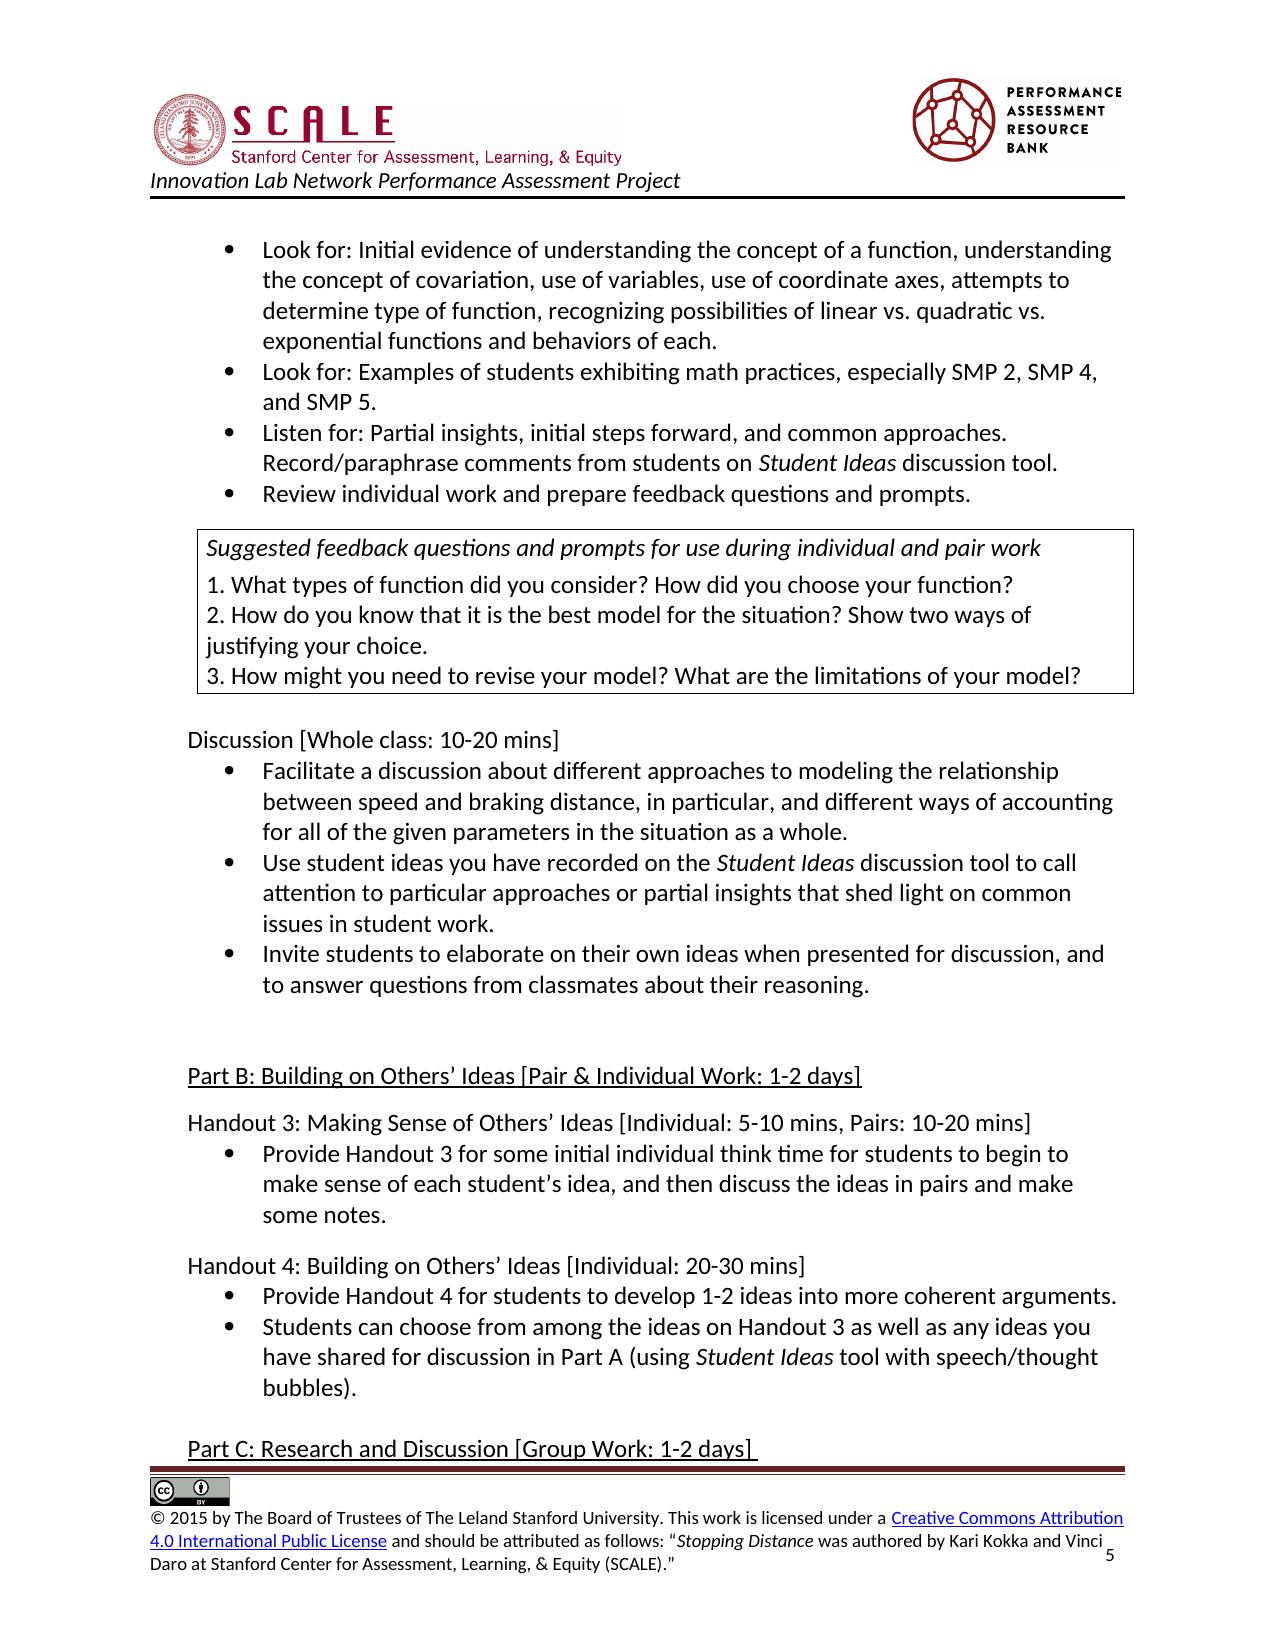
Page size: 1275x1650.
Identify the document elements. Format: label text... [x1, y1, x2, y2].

picture [150, 90, 227, 166]
text Part B: Building on Others’ Ideas [Pair & Individual Work: 1-2 days] [187, 1060, 1125, 1091]
list Part C: Research and Discussion [Group Work: 1-2 days] [187, 1433, 1125, 1463]
list Look for: Examples of students exhibiting math practices, especially SMP 2, SMP 4, and SMP 5. [225, 356, 1125, 417]
text Handout 4: Building on Others’ Ideas [Individual: 20-30 mins] [187, 1250, 1125, 1280]
text Suggested feedback questions and prompts for use during individual and pair work [198, 530, 1133, 563]
list Students can choose from among the ideas on Handout 3 as well as any ideas you have shared for discussion in Part A (using Student Ideas tool with speech/thought bubbles). [225, 1311, 1125, 1402]
list Facilitate a discussion about different approaches to modeling the relationship between speed and braking distance, in particular, and different ways of accounting for all of the given parameters in the situation as a whole. [225, 755, 1125, 847]
list Provide Handout 4 for students to develop 1-2 ideas into more coherent arguments. [225, 1280, 1125, 1311]
list Review individual work and prepare feedback questions and prompts. [225, 478, 1125, 509]
list Invite students to elaborate on their own ideas when presented for discussion, and to answer questions from classmates about their reasoning. [225, 938, 1125, 999]
list Provide Handout 3 for some initial individual think time for students to begin to make sense of each student’s idea, and then discuss the ideas in pairs and make some notes. [225, 1138, 1125, 1229]
picture [912, 75, 1122, 166]
text 3. How might you need to revise your model? What are the limitations of your model? [198, 657, 1133, 693]
text 1. What types of function did you consider? How did you choose your function? [198, 566, 1133, 596]
text Handout 3: Making Sense of Others’ Ideas [Individual: 5-10 mins, Pairs: 10-20 mins] [187, 1107, 1125, 1138]
list Listen for: Partial insights, initial steps forward, and common approaches. Record/paraphrase comments from students on Student Ideas discussion tool. [225, 417, 1125, 478]
list Look for: Initial evidence of understanding the concept of a function, understanding the concept of covariation, use of variables, use of coordinate axes, attempts to determine type of function, recognizing possibilities of linear vs. quadratic vs. exponential functions and behaviors of each. [225, 234, 1125, 356]
text Discussion [Whole class: 10-20 mins] [187, 724, 1125, 755]
picture [150, 1477, 230, 1506]
text 2. How do you know that it is the best model for the situation? Show two ways of justifying your choice. [198, 596, 1133, 657]
picture [232, 106, 622, 166]
list Use student ideas you have recorded on the Student Ideas discussion tool to call attention to particular approaches or partial insights that shed light on common issues in student work. [225, 847, 1125, 938]
